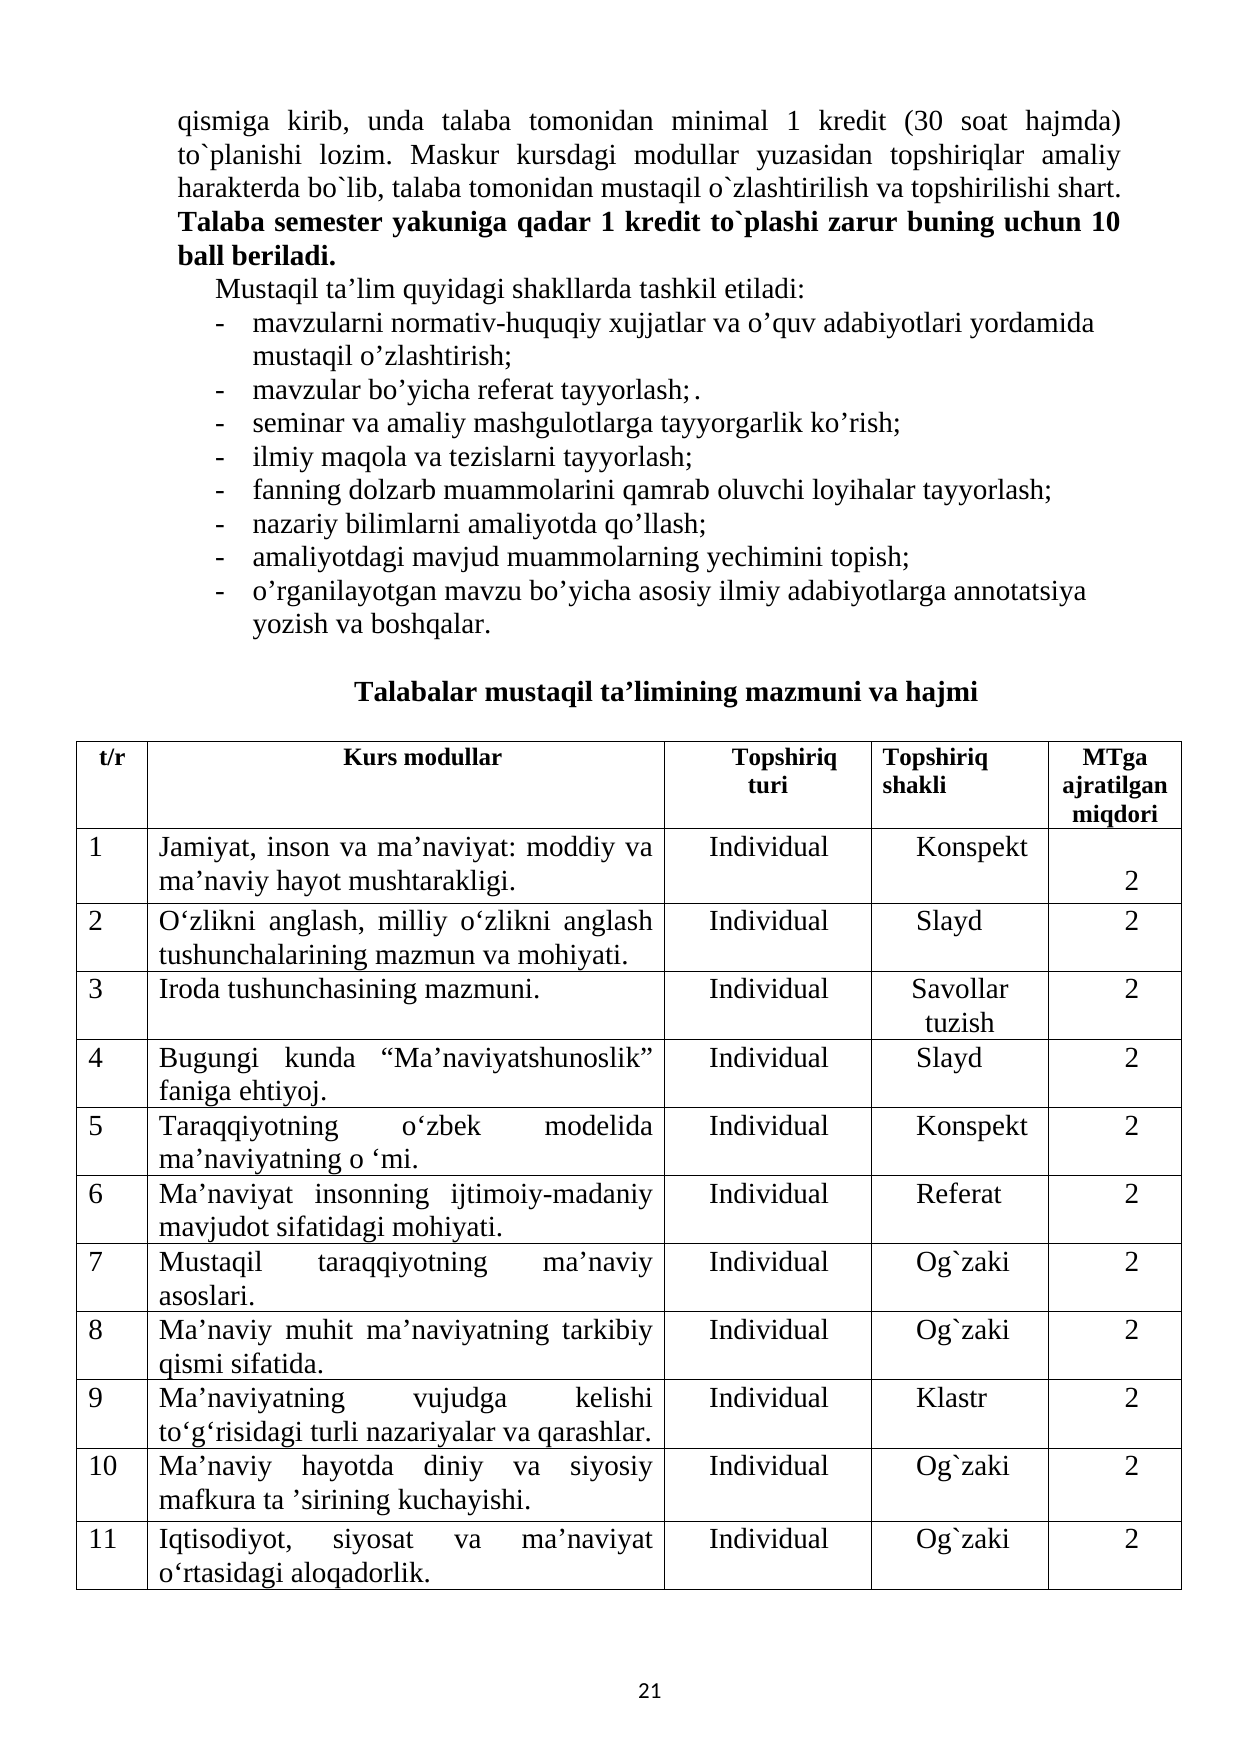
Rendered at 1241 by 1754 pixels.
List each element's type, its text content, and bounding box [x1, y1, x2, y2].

table_cell 2 [1049, 1449, 1181, 1521]
table_cell Konspekt [872, 1108, 1048, 1175]
table_cell Individual [665, 904, 871, 971]
table_cell Ma’naviyat insonning ijtimoiy-madaniy mavjudot sifatidagi mohiyati. [148, 1176, 664, 1243]
table_cell Individual [665, 972, 871, 1039]
table_cell Slayd [872, 904, 1048, 971]
text Mustaqil ta’lim quyidagi shakllarda tashkil etiladi: [177, 271, 1122, 305]
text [177, 103, 1122, 204]
table_header Kurs modullar [148, 742, 664, 828]
table_cell 2 [1049, 972, 1181, 1039]
table_cell Slayd [872, 1040, 1048, 1107]
table_cell Jamiyat, inson va ma’naviyat: moddiy va ma’naviy hayot mushtarakligi. [148, 829, 664, 902]
table_cell Og`zaki [872, 1449, 1048, 1521]
table_cell Bugungi kunda “Ma’naviyatshunoslik” faniga ehtiyoj. [148, 1040, 664, 1107]
list mavzular bo’yicha referat tayyorlash; . [215, 372, 1122, 405]
table_cell Individual [665, 1040, 871, 1107]
text Talaba semester yakuniga qadar 1 kredit to`plashi zarur buning uchun 10 ball beriladi. [177, 204, 1122, 271]
table_cell 3 [77, 972, 147, 1039]
table_cell 2 [77, 904, 147, 971]
table_cell 2 [1049, 1108, 1181, 1175]
list fanning dolzarb muammolarini qamrab oluvchi loyihalar tayyorlash; [215, 472, 1122, 506]
table_cell 5 [77, 1108, 147, 1175]
table_header t/r [77, 742, 147, 828]
table_cell Individual [665, 1108, 871, 1175]
table_cell Og`zaki [872, 1312, 1048, 1379]
table_cell 2 [1049, 1312, 1181, 1379]
list amaliyotdagi mavjud muammolarning yechimini topish; [215, 539, 1122, 573]
table_cell 2 [1049, 1176, 1181, 1243]
table_cell Mustaqil taraqqiyotning ma’naviy asoslari. [148, 1244, 664, 1311]
table_cell Individual [665, 1522, 871, 1589]
table_cell O‘zlikni anglash, milliy o‘zlikni anglash tushunchalarining mazmun va mohiyati. [148, 904, 664, 971]
table_cell Konspekt [872, 829, 1048, 902]
table_cell 2 [1049, 1244, 1181, 1311]
table_cell Iqtisodiyot, siyosat va ma’naviyat o‘rtasidagi aloqadorlik. [148, 1522, 664, 1589]
table_cell 2 [1049, 1522, 1181, 1589]
list seminar va amaliy mashgulotlarga tayyorgarlik ko’rish; [215, 405, 1122, 439]
table_cell Individual [665, 1176, 871, 1243]
table_cell Taraqqiyotning o‘zbek modelida ma’naviyatning o ‘mi. [148, 1108, 664, 1175]
table_cell Ma’naviyatning vujudga kelishi to‘g‘risidagi turli nazariyalar va qarashlar. [148, 1380, 664, 1447]
table_cell Iroda tushunchasining mazmuni. [148, 972, 664, 1039]
list o’rganilayotgan mavzu bo’yicha asosiy ilmiy adabiyotlarga annotatsiya yozish va boshqalar. [215, 573, 1122, 640]
table_cell 2 [1049, 904, 1181, 971]
table_header MTga ajratilgan miqdori [1049, 742, 1181, 828]
table_cell 2 [1049, 829, 1181, 902]
table_cell Individual [665, 829, 871, 902]
table_cell Individual [665, 1312, 871, 1379]
table_cell 4 [77, 1040, 147, 1107]
list nazariy bilimlarni amaliyotda qo’llash; [215, 506, 1122, 539]
table_cell Og`zaki [872, 1522, 1048, 1589]
text Talabalar mustaqil ta’limining mazmuni va hajmi [177, 674, 1122, 707]
table_cell 8 [77, 1312, 147, 1379]
table_cell Ma’naviy hayotda diniy va siyosiy mafkura ta ’sirining kuchayishi. [148, 1449, 664, 1521]
table_cell Individual [665, 1380, 871, 1447]
list ilmiy maqola va tezislarni tayyorlash; [215, 439, 1122, 472]
table_cell Ma’naviy muhit ma’naviyatning tarkibiy qismi sifatida. [148, 1312, 664, 1379]
table_cell Referat [872, 1176, 1048, 1243]
table_cell Individual [665, 1244, 871, 1311]
table_cell 6 [77, 1176, 147, 1243]
table_header Topshiriq turi [665, 742, 871, 828]
table_cell 7 [77, 1244, 147, 1311]
table_cell 10 [77, 1449, 147, 1521]
list mavzularni normativ-huquqiy xujjatlar va o’quv adabiyotlari yordamida mustaqil o’zlashtirish; [215, 305, 1122, 372]
table_cell Og`zaki [872, 1244, 1048, 1311]
table_cell 9 [77, 1380, 147, 1447]
table_cell 11 [77, 1522, 147, 1589]
table_cell Individual [665, 1449, 871, 1521]
table_cell Savollar tuzish [872, 972, 1048, 1039]
table_cell Klastr [872, 1380, 1048, 1447]
table_cell 1 [77, 829, 147, 902]
table_header Topshiriq shakli [872, 742, 1048, 828]
table_cell 2 [1049, 1380, 1181, 1447]
table_cell 2 [1049, 1040, 1181, 1107]
